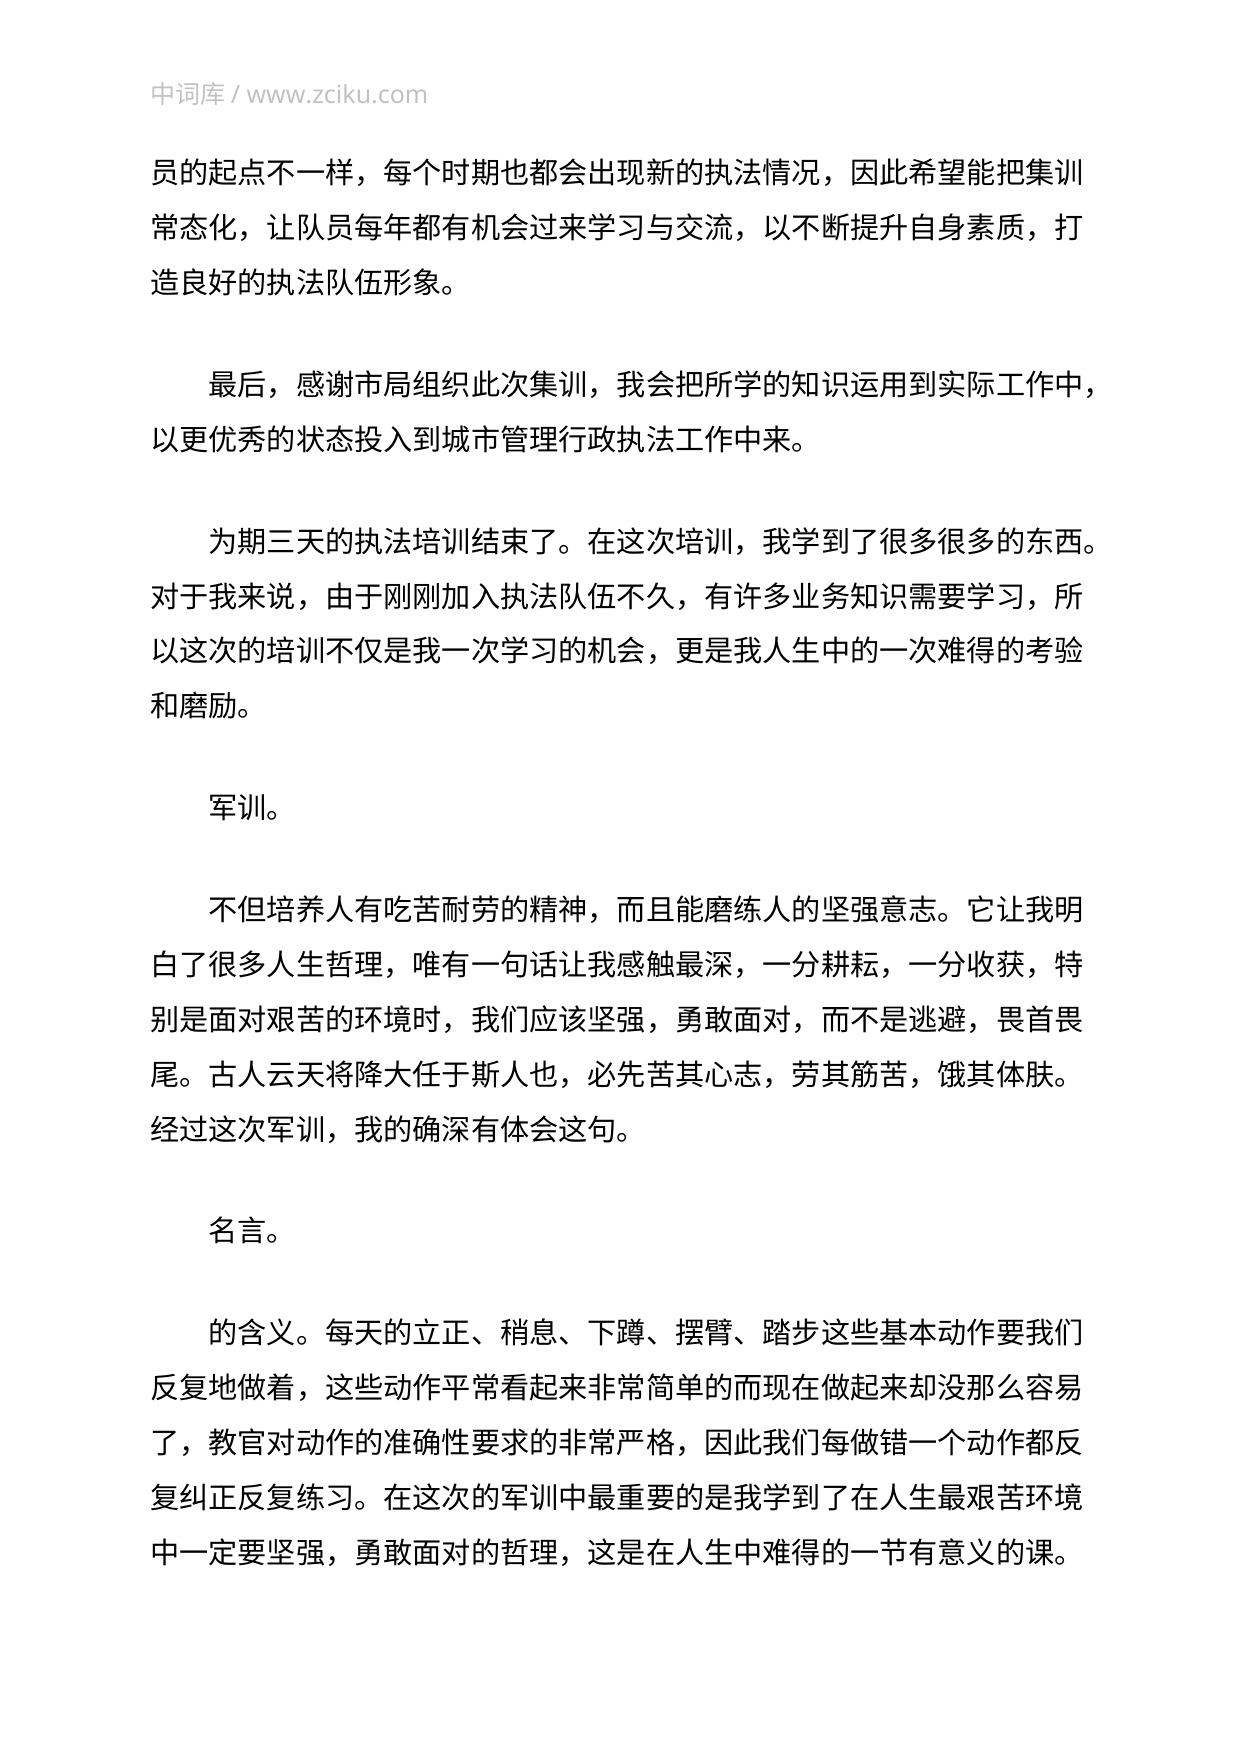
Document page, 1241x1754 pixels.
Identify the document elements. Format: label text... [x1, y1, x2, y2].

text 为期三天的执法培训结束了。在这次培训，我学到了很多很多的东西。对于我来说，由于刚刚加入执法队伍不久，有许多业务知识需要学习，所以这次的培训不仅是我一次学习的机会，更是我人生中的一次难得的考验和磨励。 [150, 518, 1090, 725]
text 的含义。每天的立正、稍息、下蹲、摆臂、踏步这些基本动作要我们反复地做着，这些动作平常看起来非常简单的而现在做起来却没那么容易了，教官对动作的准确性要求的非常严格，因此我们每做错一个动作都反复纠正反复练习。在这次的军训中最重要的是我学到了在人生最艰苦环境中一定要坚强，勇敢面对的哲理，这是在人生中难得的一节有意义的课。 [150, 1309, 1090, 1571]
text 最后，感谢市局组织此次集训，我会把所学的知识运用到实际工作中，以更优秀的状态投入到城市管理行政执法工作中来。 [150, 362, 1090, 459]
text 军训。 [150, 785, 1090, 827]
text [150, 150, 1090, 302]
text 不但培养人有吃苦耐劳的精神，而且能磨练人的坚强意志。它让我明白了很多人生哲理，唯有一句话让我感触最深，一分耕耘，一分收获，特别是面对艰苦的环境时，我们应该坚强，勇敢面对，而不是逃避，畏首畏尾。古人云天将降大任于斯人也，必先苦其心志，劳其筋苦，饿其体肤。经过这次军训，我的确深有体会这句。 [150, 886, 1090, 1148]
text 名言。 [150, 1208, 1090, 1250]
